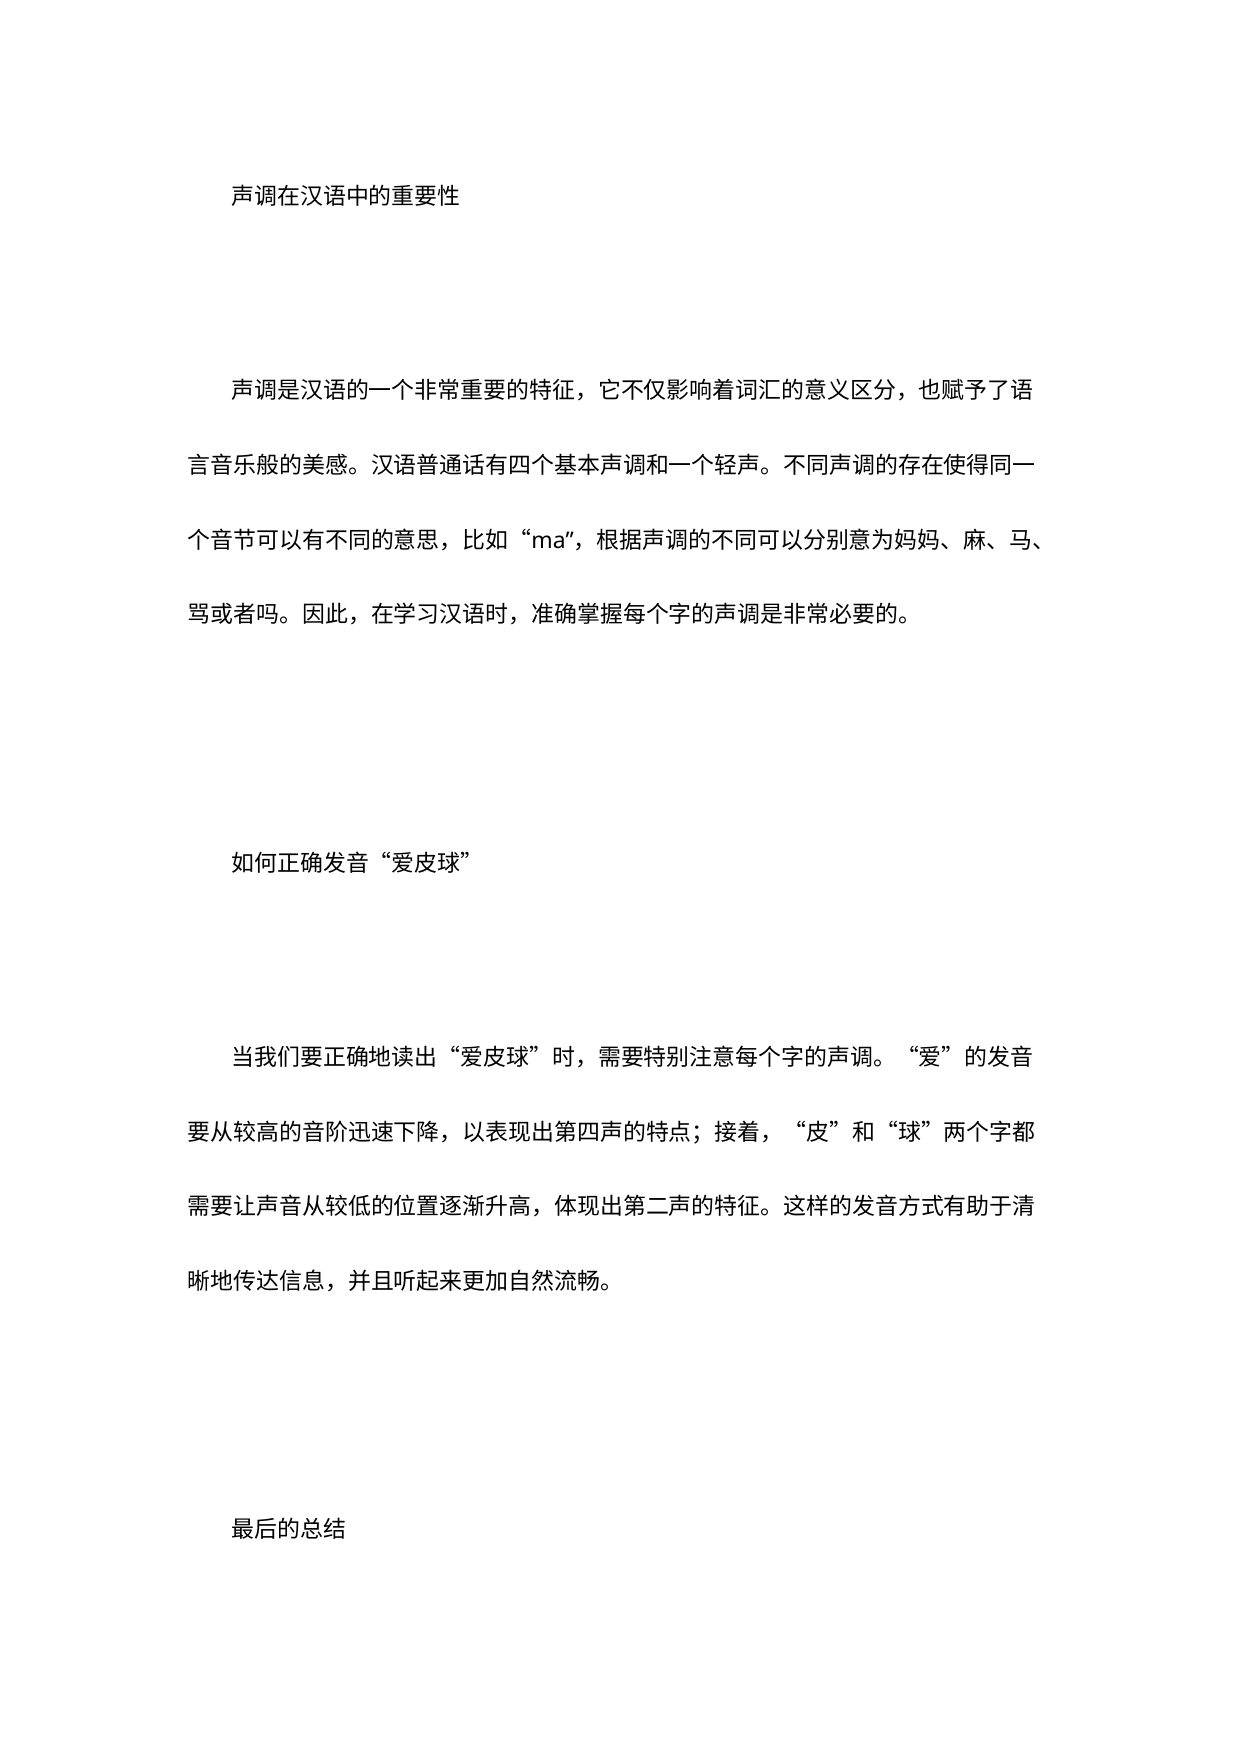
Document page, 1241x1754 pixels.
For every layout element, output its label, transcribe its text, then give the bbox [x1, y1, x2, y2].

text 最后的总结 [187, 1495, 1053, 1560]
text 当我们要正确地读出“爱皮球”时，需要特别注意每个字的声调。“爱”的发音要从较高的音阶迅速下降，以表现出第四声的特点；接着，“皮”和“球”两个字都需要让声音从较低的位置逐渐升高，体现出第二声的特征。这样的发音方式有助于清晰地传达信息，并且听起来更加自然流畅。 [187, 1023, 1053, 1312]
text 声调在汉语中的重要性 [187, 162, 1053, 227]
text 声调是汉语的一个非常重要的特征，它不仅影响着词汇的意义区分，也赋予了语言音乐般的美感。汉语普通话有四个基本声调和一个轻声。不同声调的存在使得同一个音节可以有不同的意思，比如“ma”，根据声调的不同可以分别意为妈妈、麻、马、骂或者吗。因此，在学习汉语时，准确掌握每个字的声调是非常必要的。 [187, 356, 1053, 645]
text 如何正确发音“爱皮球” [187, 828, 1053, 893]
